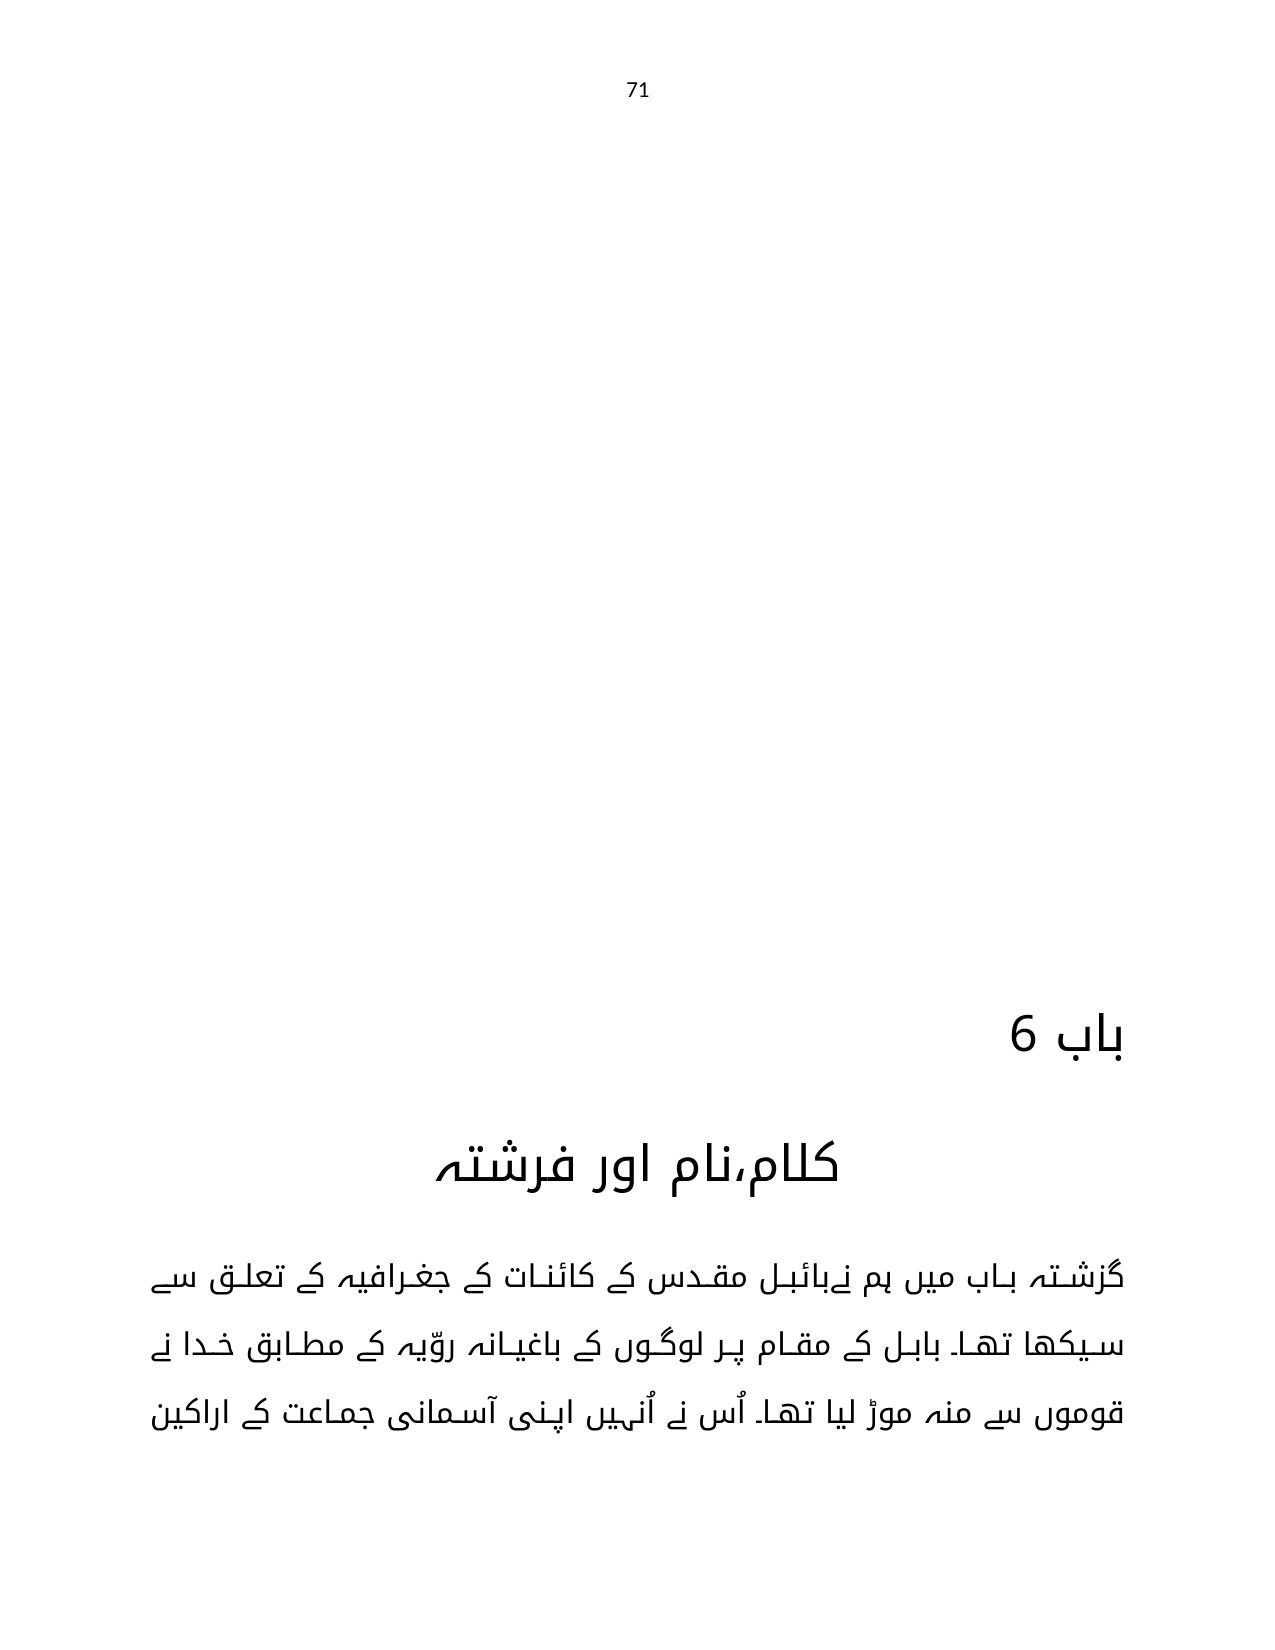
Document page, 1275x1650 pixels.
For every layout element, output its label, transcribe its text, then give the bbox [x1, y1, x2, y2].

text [150, 1247, 1125, 1443]
text کلام،نام اور فرشتہ [150, 1117, 1125, 1212]
text باب 6 [150, 987, 1125, 1082]
